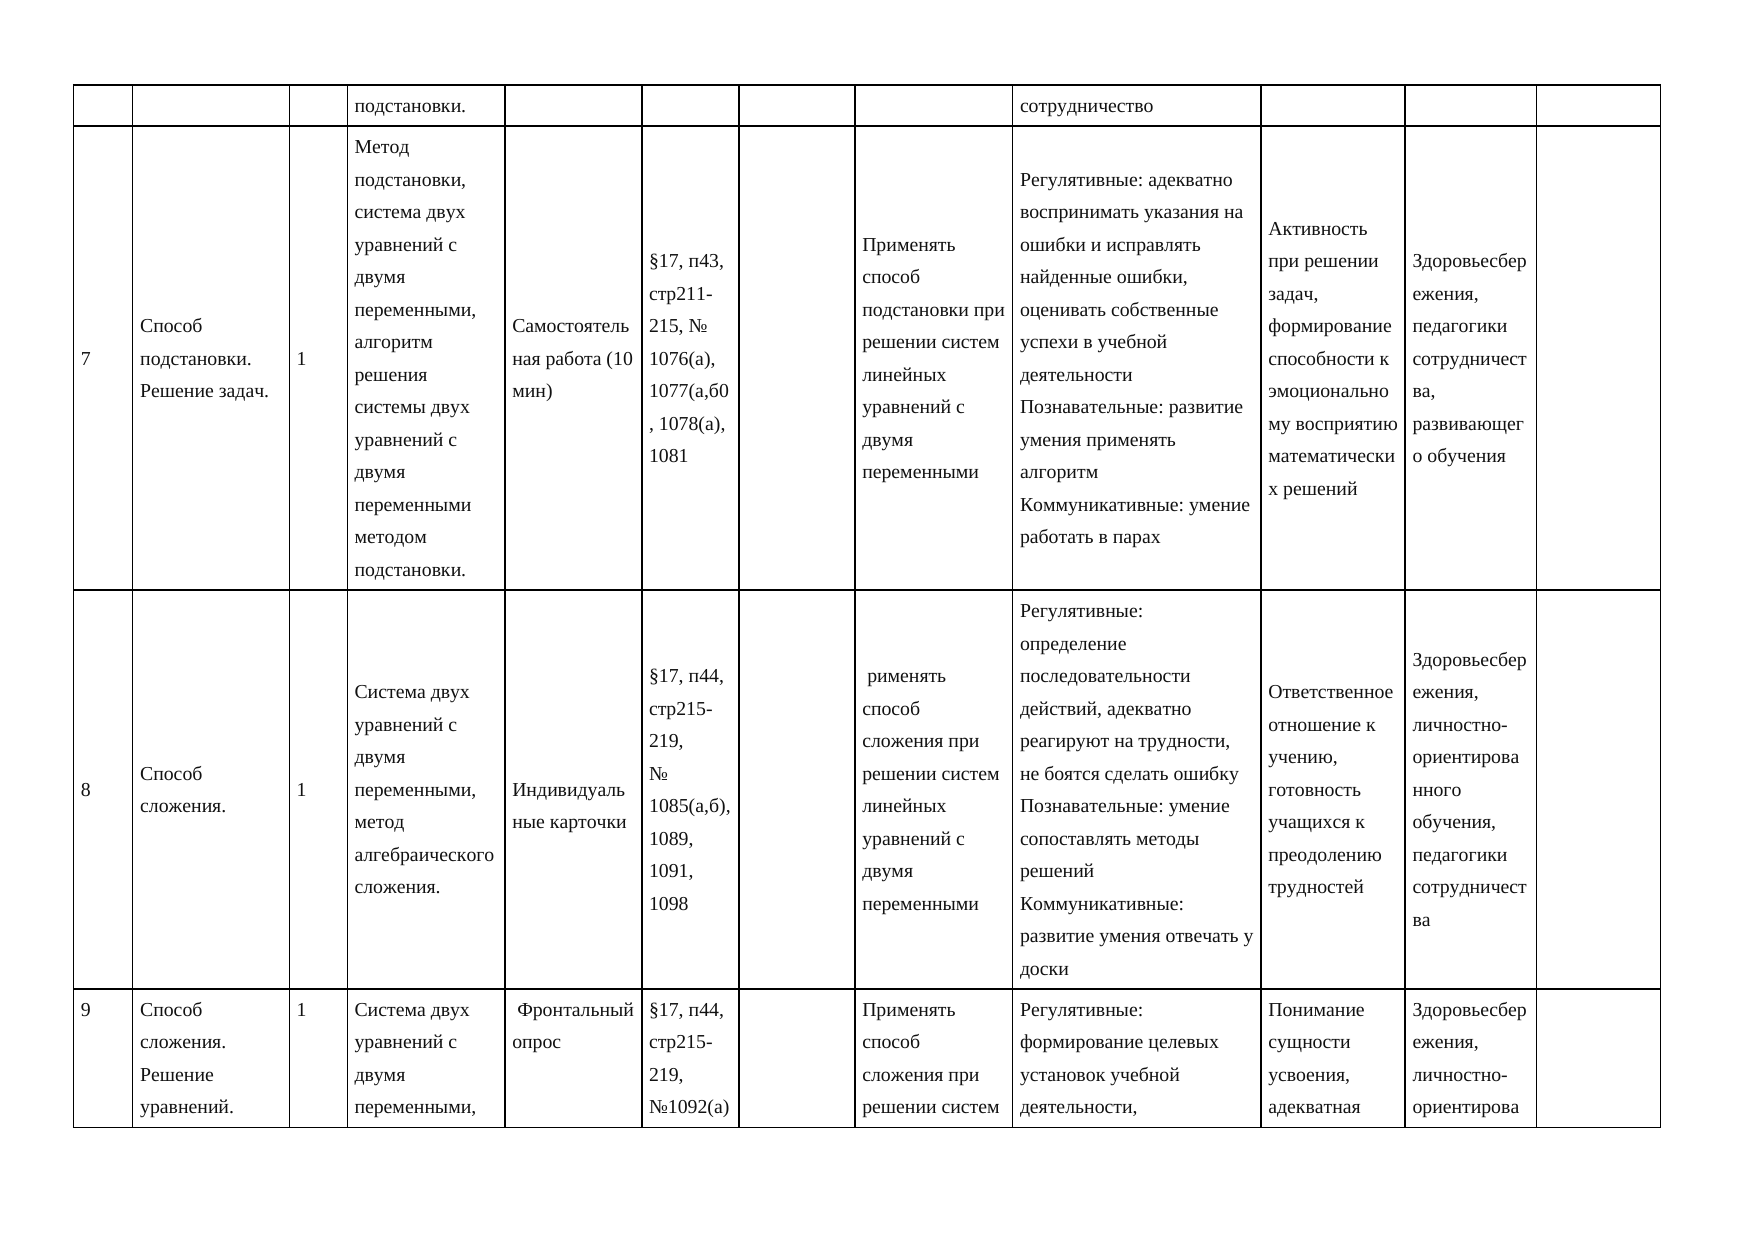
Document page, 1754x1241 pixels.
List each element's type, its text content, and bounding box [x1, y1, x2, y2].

table_cell [506, 86, 641, 125]
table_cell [133, 86, 289, 125]
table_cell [348, 86, 504, 125]
table_cell Способ подстановки. Решение задач. [133, 127, 289, 589]
table_cell 1 [290, 990, 347, 1127]
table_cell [1013, 86, 1260, 125]
table_cell Система двух уравнений с двумя переменными, метод алгебраического сложения. [348, 591, 504, 988]
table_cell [643, 990, 738, 1127]
table_cell Ответственное отношение к учению, готовность учащихся к преодолению трудностей [1262, 591, 1404, 988]
table_cell [1537, 127, 1660, 589]
table_cell §17, п44, стр215-219, №1085(а,б), 1089, 1091, 1098 [643, 591, 738, 988]
table_cell 9 [74, 990, 132, 1127]
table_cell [1262, 86, 1404, 125]
table_cell Метод подстановки, система двух уравнений с двумя переменными, алгоритм решения системы двух уравнений с двумя переменными методом подстановки. [348, 127, 504, 589]
table_cell [740, 990, 854, 1127]
table_cell Способ сложения. [133, 591, 289, 988]
table_cell Здоровьесбережения, личностно-ориентированного обучения, педагогики сотрудничества [1406, 591, 1536, 988]
table_cell 6 [74, 86, 132, 125]
table_cell рименять способ сложения при решении систем линейных уравнений с двумя переменными [856, 591, 1012, 988]
table_cell Индивидуальные карточки [506, 591, 641, 988]
table_cell [1537, 591, 1660, 988]
table_cell Регулятивные: адекватно воспринимать указания на ошибки и исправлять найденные ошибки, оценивать собственные успехи в учебной деятельности Познавательные: развитие умения применять алгоритм Коммуникативные: умение работать в парах [1013, 127, 1260, 589]
table_cell 7 [74, 127, 132, 589]
table_cell [740, 86, 854, 125]
table_cell §17, п43, стр211-215, № 1076(а), 1077(а,б0, 1078(а), 1081 [643, 127, 738, 589]
table_cell 8 [74, 591, 132, 988]
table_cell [856, 86, 1012, 125]
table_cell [1013, 990, 1260, 1127]
table_cell 1 [290, 86, 347, 125]
table_cell 1 [290, 591, 347, 988]
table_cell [348, 990, 504, 1127]
table_cell [740, 591, 854, 988]
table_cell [1406, 86, 1536, 125]
table_cell Здоровьесбережения, педагогики сотрудничества, развивающего обучения [1406, 127, 1536, 589]
table_cell [1537, 990, 1660, 1127]
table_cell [1406, 990, 1536, 1127]
table_cell Фронтальный опрос [506, 990, 641, 1127]
table_cell [1537, 86, 1660, 125]
table_cell Регулятивные: определение последовательности действий, адекватно реагируют на трудности, не боятся сделать ошибку Познавательные: умение сопоставлять методы решений Коммуникативные: развитие умения отвечать у доски [1013, 591, 1260, 988]
table_cell Активность при решении задач, формирование способности к эмоциональному восприятию математических решений [1262, 127, 1404, 589]
table_cell Самостоятельная работа (10 мин) [506, 127, 641, 589]
table_cell [740, 127, 854, 589]
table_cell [1262, 990, 1404, 1127]
table_cell 1 [290, 127, 347, 589]
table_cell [856, 990, 1012, 1127]
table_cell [133, 990, 289, 1127]
table_cell Применять способ подстановки при решении систем линейных уравнений с двумя переменными [856, 127, 1012, 589]
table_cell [643, 86, 738, 125]
